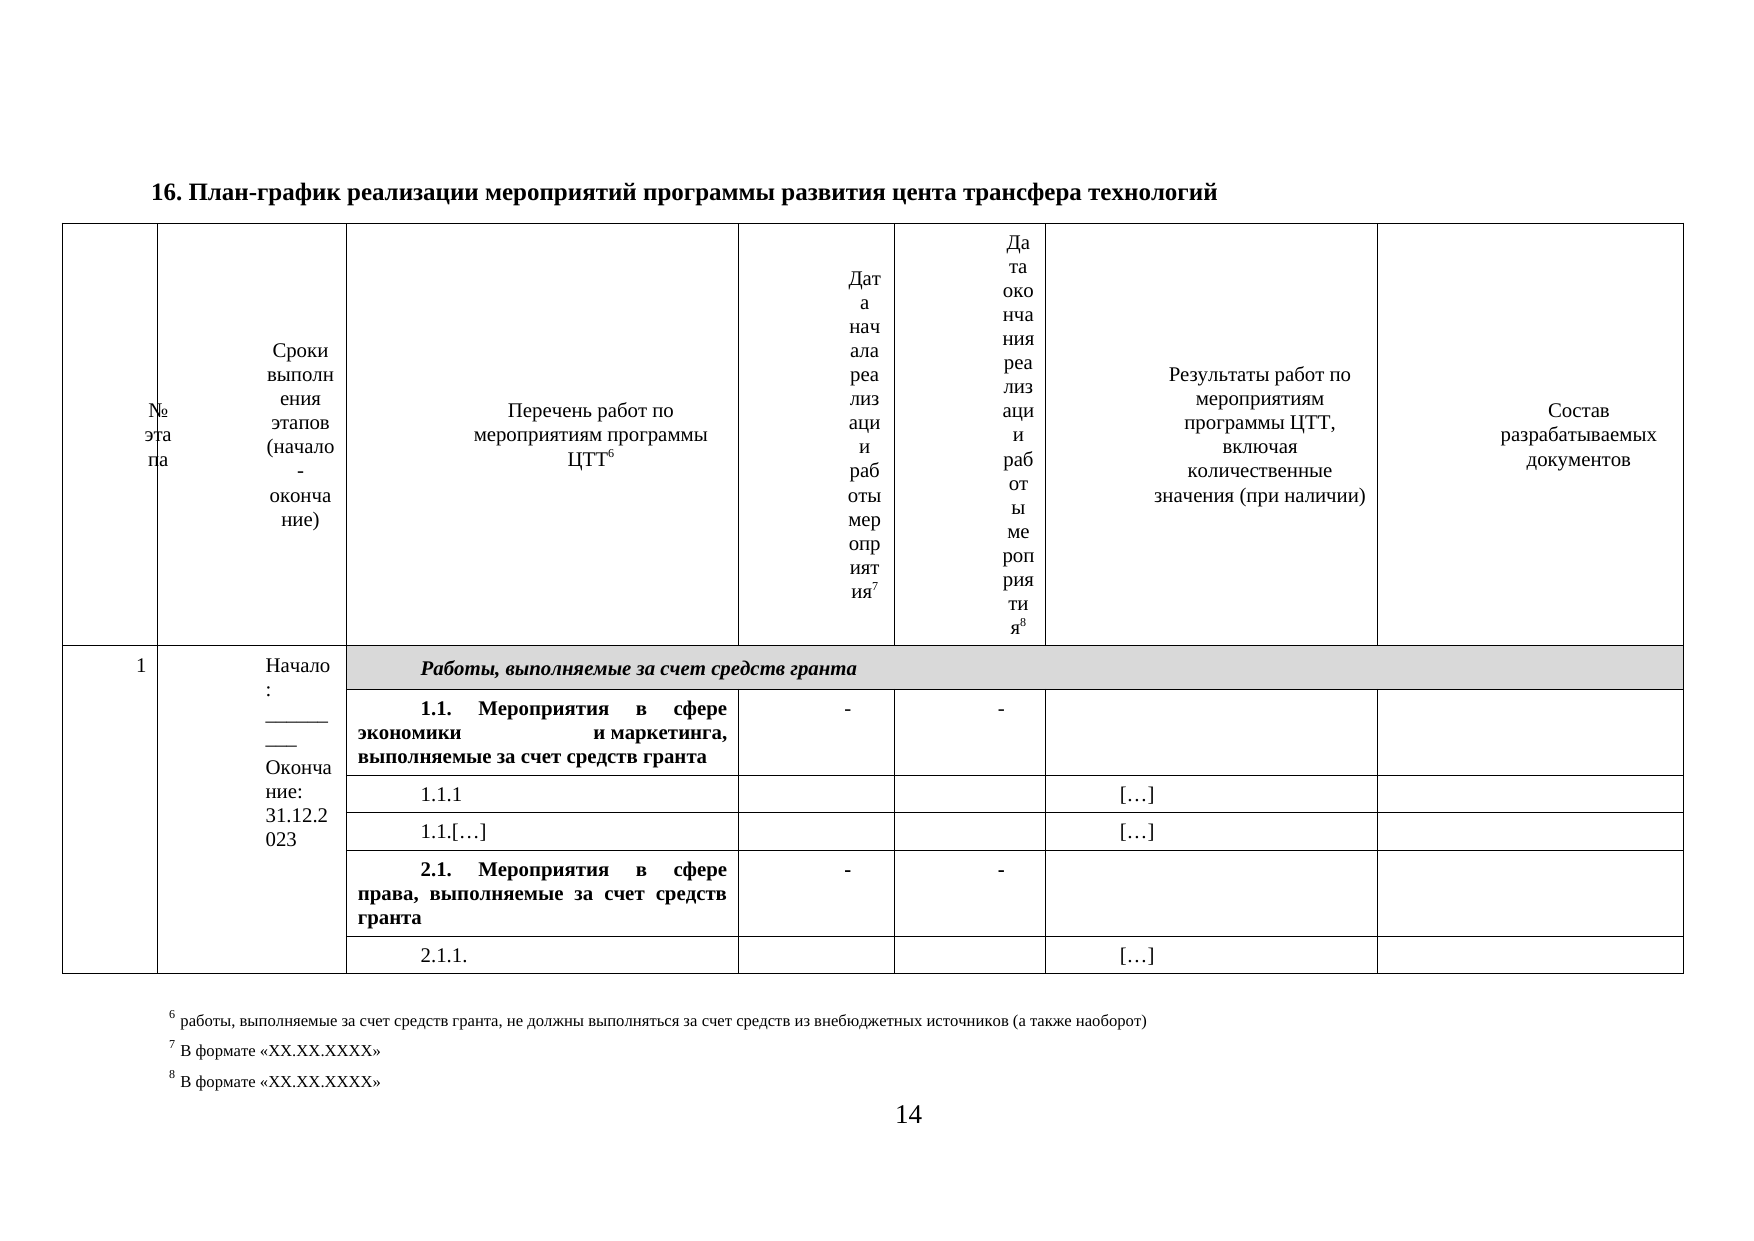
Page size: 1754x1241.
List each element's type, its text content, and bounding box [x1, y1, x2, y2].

table_header Состав разрабатываемых документов [1378, 224, 1683, 645]
table_cell [1378, 813, 1683, 850]
table_cell 2.1.1. [347, 937, 738, 973]
table_cell [1378, 937, 1683, 973]
table_header Сроки выполнения этапов (начало-окончание) [158, 224, 346, 645]
table_cell [1046, 851, 1377, 936]
table_cell 1.1.[…] [347, 813, 738, 850]
table_cell […] [1046, 813, 1377, 850]
table_header № этапа [63, 224, 157, 645]
table_cell [895, 937, 1045, 973]
table_cell Работы, выполняемые за счет средств гранта [347, 646, 1683, 689]
table_header Результаты работ по мероприятиям программы ЦТТ, включая количественные значения (при наличии) [1046, 224, 1377, 645]
table_cell 1 [63, 646, 157, 973]
table_cell [739, 813, 894, 850]
table_cell 2.1. Мероприятия в сфере права, выполняемые за счет средств гранта [347, 851, 738, 936]
table_header Дата начала реализации работы мероприятия [739, 224, 894, 645]
table_cell [895, 813, 1045, 850]
table_cell 1.1.1 [347, 776, 738, 812]
table_header Перечень работ по мероприятиям программы ЦТТ [347, 224, 738, 645]
table_cell [1378, 690, 1683, 774]
table_cell [1378, 851, 1683, 936]
table_cell [1046, 690, 1377, 774]
table_cell - [739, 851, 894, 936]
table_cell Начало: _________ Окончание: 31.12.2023 [158, 646, 346, 973]
table_cell [739, 776, 894, 812]
table_cell - [895, 851, 1045, 936]
table_header Дата окончания реализации работы мероприятия [895, 224, 1045, 645]
table_cell […] [1046, 937, 1377, 973]
table_cell […] [1046, 776, 1377, 812]
table_cell - [739, 690, 894, 774]
table_cell [895, 776, 1045, 812]
table_cell [739, 937, 894, 973]
table_cell - [895, 690, 1045, 774]
table_cell 1.1. Мероприятия в сфере экономики и маркетинга, выполняемые за счет средств гранта [347, 690, 738, 774]
list План-график реализации мероприятий программы развития цента трансфера технологий [151, 177, 1648, 206]
table_cell [1378, 776, 1683, 812]
